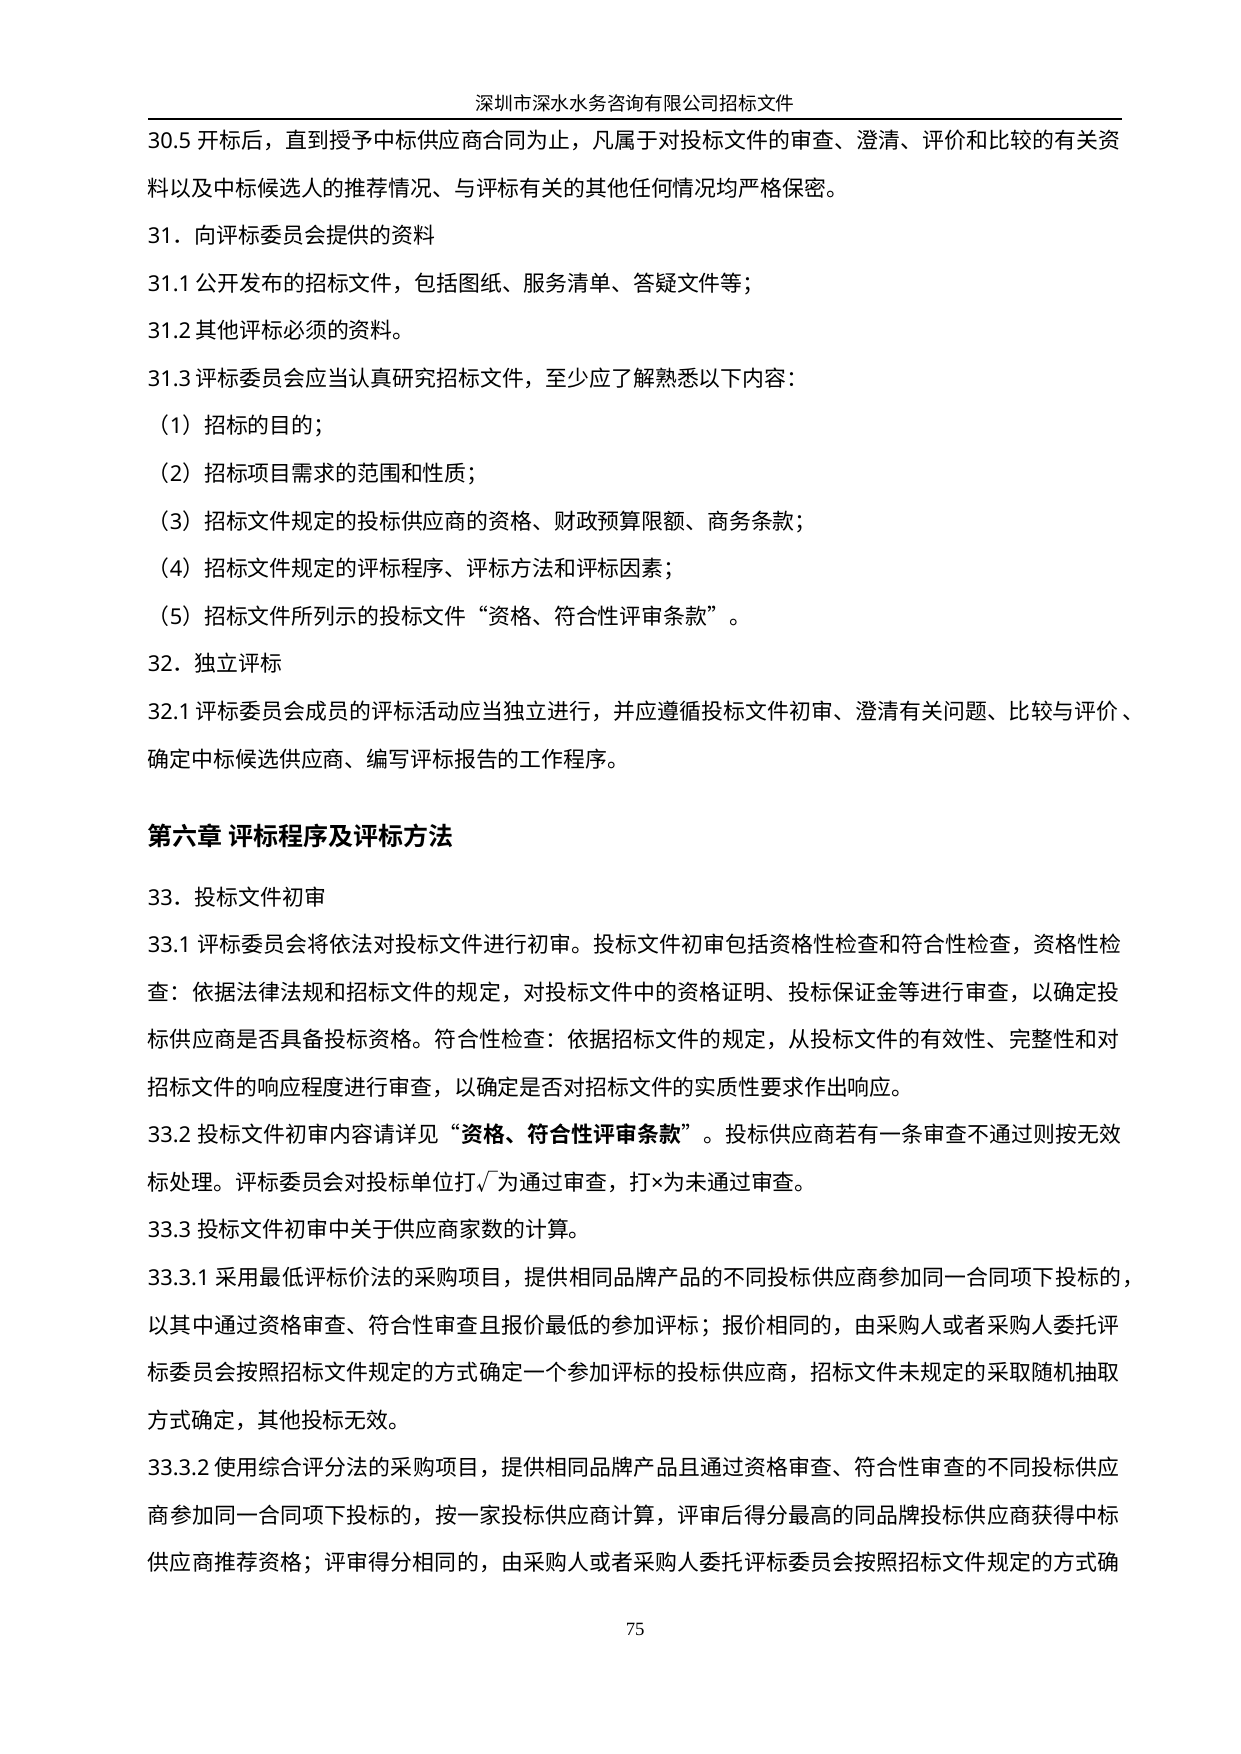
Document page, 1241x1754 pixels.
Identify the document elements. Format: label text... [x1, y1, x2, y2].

text 31．向评标委员会提供的资料 [148, 218, 1122, 250]
text 31.3评标委员会应当认真研究招标文件，至少应了解熟悉以下内容： [148, 361, 1122, 393]
text 33.2 投标文件初审内容请详见“资格、符合性评审条款”。投标供应商若有一条审查不通过则按无效标处理。评标委员会对投标单位打√为通过审查，打×为未通过审查。 [148, 1117, 1122, 1197]
text （3）招标文件规定的投标供应商的资格、财政预算限额、商务条款； [148, 504, 1122, 535]
text 32.1评标委员会成员的评标活动应当独立进行，并应遵循投标文件初审、澄清有关问题、比较与评价、确定中标候选供应商、编写评标报告的工作程序。 [148, 694, 1122, 773]
text （4）招标文件规定的评标程序、评标方法和评标因素； [148, 551, 1122, 583]
subtitle 第六章 评标程序及评标方法 [148, 816, 1122, 852]
text 31.1公开发布的招标文件，包括图纸、服务清单、答疑文件等； [148, 266, 1122, 297]
text 32．独立评标 [148, 646, 1122, 678]
text 33.3 投标文件初审中关于供应商家数的计算。 [148, 1212, 1122, 1244]
text 33.1 评标委员会将依法对投标文件进行初审。投标文件初审包括资格性检查和符合性检查，资格性检查：依据法律法规和招标文件的规定，对投标文件中的资格证明、投标保证金等进行审查，以确定投标供应商是否具备投标资格。符合性检查：依据招标文件的规定，从投标文件的有效性、完整性和对招标文件的响应程度进行审查，以确定是否对招标文件的实质性要求作出响应。 [148, 927, 1122, 1101]
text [148, 1450, 1122, 1577]
text （2）招标项目需求的范围和性质； [148, 456, 1122, 488]
text 33.3.1 采用最低评标价法的采购项目，提供相同品牌产品的不同投标供应商参加同一合同项下投标的，以其中通过资格审查、符合性审查且报价最低的参加评标；报价相同的，由采购人或者采购人委托评标委员会按照招标文件规定的方式确定一个参加评标的投标供应商，招标文件未规定的采取随机抽取方式确定，其他投标无效。 [148, 1260, 1122, 1434]
text 33．投标文件初审 [148, 879, 1122, 911]
text 31.2其他评标必须的资料。 [148, 313, 1122, 345]
text 30.5 开标后，直到授予中标供应商合同为止，凡属于对投标文件的审查、澄清、评价和比较的有关资料以及中标候选人的推荐情况、与评标有关的其他任何情况均严格保密。 [148, 123, 1122, 202]
text （1）招标的目的； [148, 408, 1122, 440]
text （5）招标文件所列示的投标文件“资格、符合性评审条款”。 [148, 599, 1122, 631]
